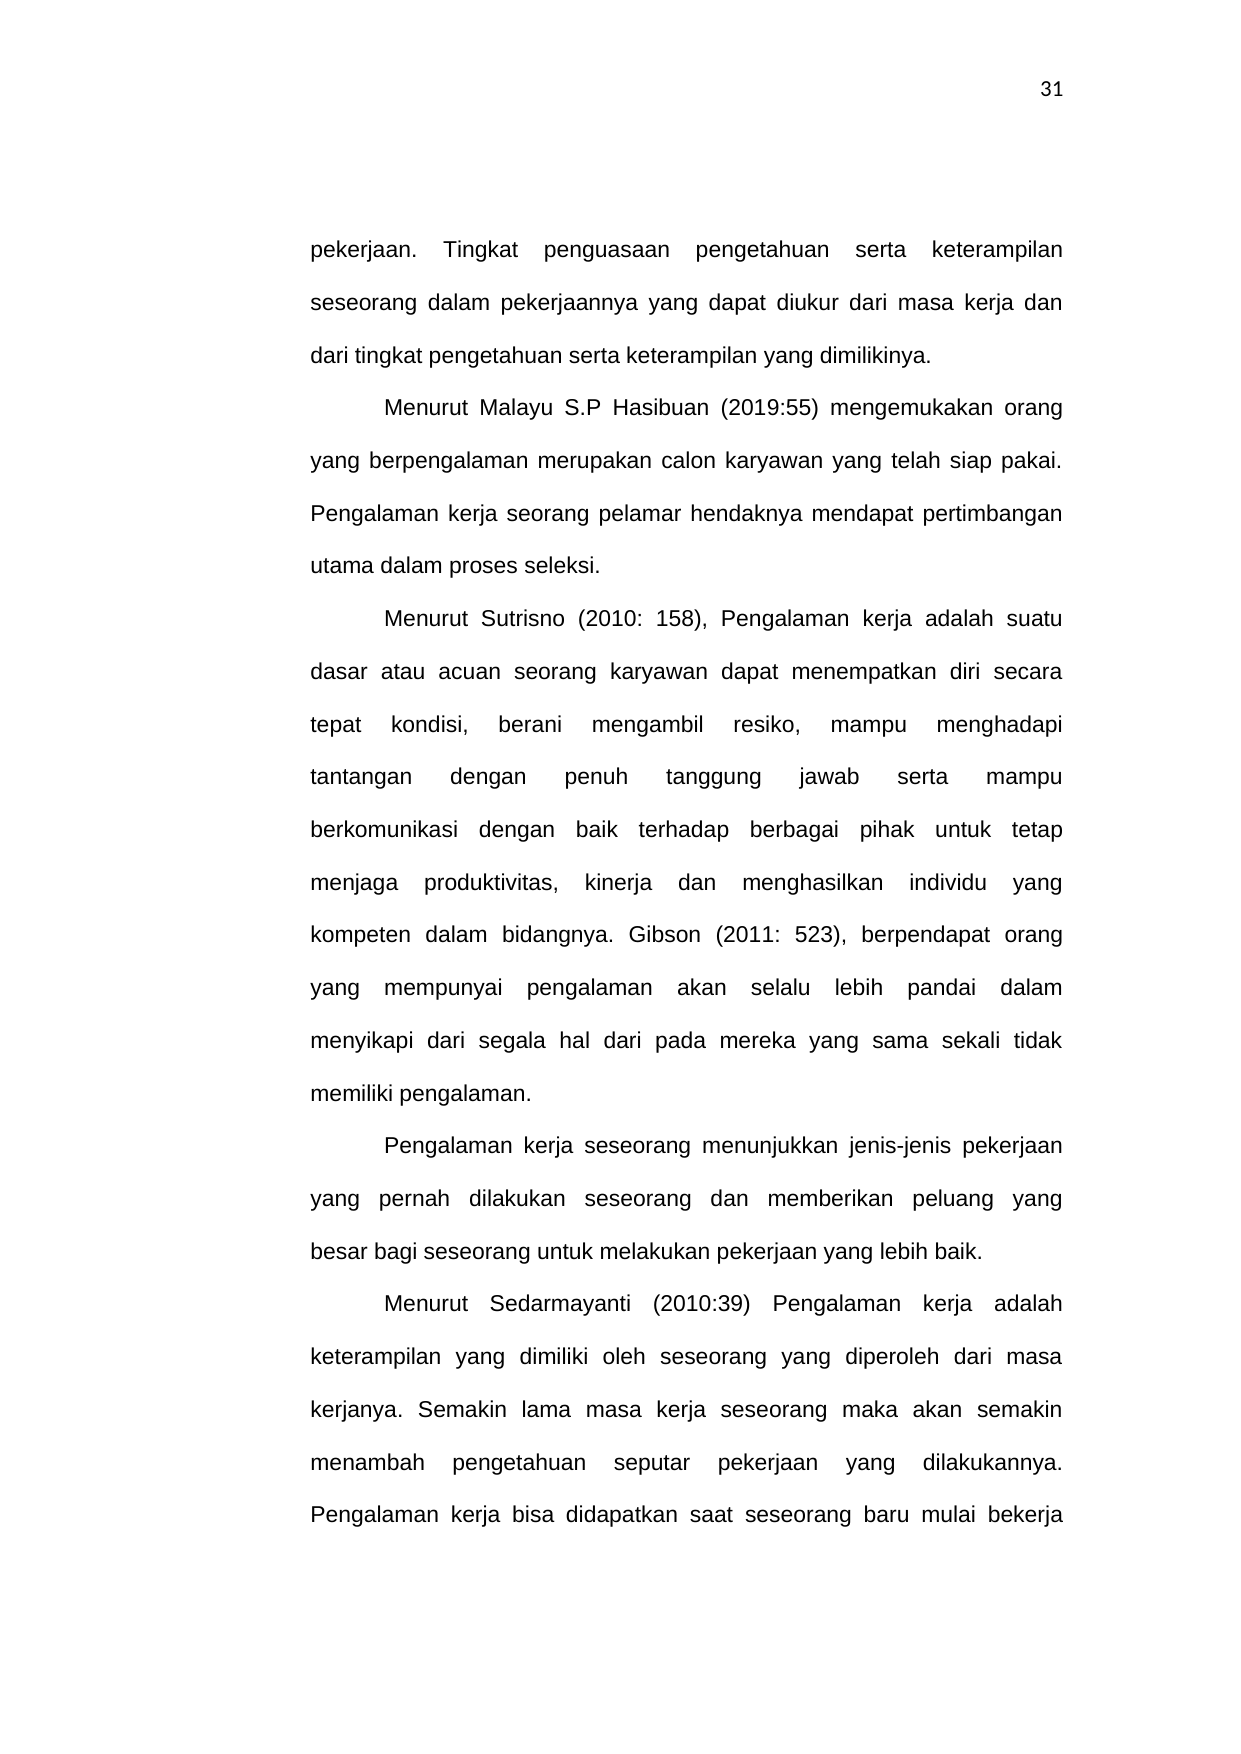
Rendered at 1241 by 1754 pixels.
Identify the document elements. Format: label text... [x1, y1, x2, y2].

list Menurut Sutrisno (2010: 158), Pengalaman kerja adalah suatu dasar atau acuan seorang karyawan dapat menempatkan diri secara tepat kondisi, berani mengambil resiko, mampu menghadapi tantangan dengan penuh tanggung jawab serta mampu berkomunikasi dengan baik terhadap berbagai pihak untuk tetap menjaga produktivitas, kinerja dan menghasilkan individu yang kompeten dalam bidangnya. Gibson (2011: 523), berpendapat orang yang mempunyai pengalaman akan selalu lebih pandai dalam menyikapi dari segala hal dari pada mereka yang sama sekali tidak memiliki pengalaman. [310, 605, 1063, 1106]
list Pengalaman kerja seseorang menunjukkan jenis-jenis pekerjaan yang pernah dilakukan seseorang dan memberikan peluang yang besar bagi seseorang untuk melakukan pekerjaan yang lebih baik. [310, 1132, 1063, 1264]
list Menurut Malayu S.P Hasibuan (2019:55) mengemukakan orang yang berpengalaman merupakan calon karyawan yang telah siap pakai. Pengalaman kerja seorang pelamar hendaknya mendapat pertimbangan utama dalam proses seleksi. [310, 394, 1063, 579]
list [310, 1290, 1063, 1528]
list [310, 236, 1063, 368]
